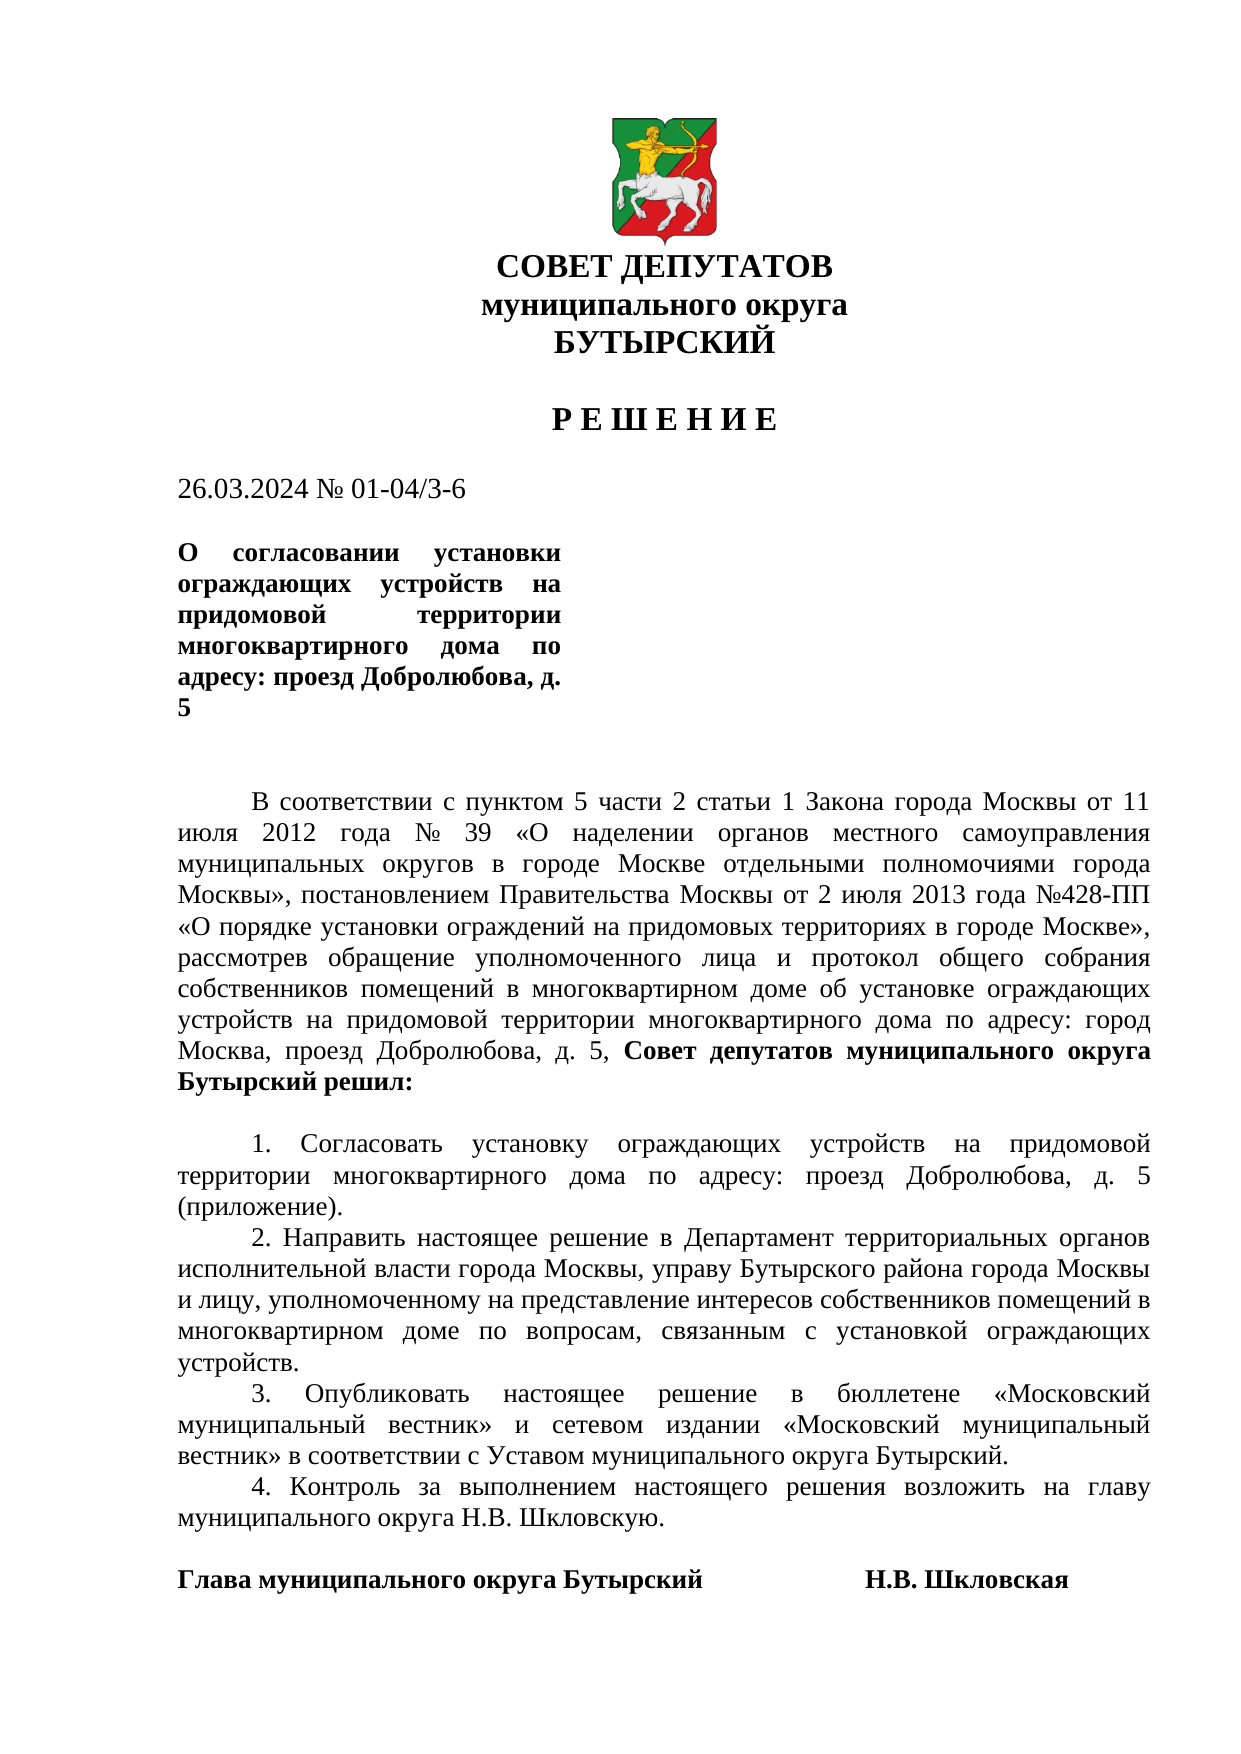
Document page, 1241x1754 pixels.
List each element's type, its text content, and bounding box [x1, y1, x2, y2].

text 1. Согласовать установку ограждающих устройств на придомовой территории многоквартирного дома по адресу: проезд Добролюбова, д. 5 (приложение). [177, 1128, 1152, 1221]
text О согласовании установки ограждающих устройств на придомовой территории многоквартирного дома по адресу: проезд Добролюбова, д. 5 [177, 536, 561, 723]
text 4. Контроль за выполнением настоящего решения возложить на главу муниципального округа Н.В. Шкловскую. [177, 1470, 1152, 1532]
text муниципального округа [177, 284, 1152, 323]
text В соответствии с пунктом 5 части 2 статьи 1 Закона города Москвы от 11 июля 2012 года № 39 «О наделении органов местного самоуправления муниципальных округов в городе Москве отдельными полномочиями города Москвы», постановлением Правительства Москвы от 2 июля 2013 года №428-ПП «О порядке установки ограждений на придомовых территориях в городе Москве», рассмотрев обращение уполномоченного лица и протокол общего собрания собственников помещений в многоквартирном доме об установке ограждающих устройств на придомовой территории многоквартирного дома по адресу: город Москва, проезд Добролюбова, д. 5, Совет депутатов муниципального округа Бутырский решил: [177, 785, 1152, 1096]
text 2. Направить настоящее решение в Департамент территориальных органов исполнительной власти города Москвы, управу Бутырского района города Москвы и лицу, уполномоченному на представление интересов собственников помещений в многоквартирном доме по вопросам, связанным с установкой ограждающих устройств. [177, 1221, 1152, 1377]
text Глава муниципального округа Бутырский Н.В. Шкловская [177, 1564, 1152, 1595]
text БУТЫРСКИЙ [177, 323, 1152, 361]
text Р Е Ш Е Н И Е [177, 399, 1152, 438]
picture [612, 118, 717, 246]
text 26.03.2024 № 01-04/3-6 [177, 471, 1152, 505]
text СОВЕТ ДЕПУТАТОВ [177, 246, 1152, 284]
text 3. Опубликовать настоящее решение в бюллетене «Московский муниципальный вестник» и сетевом издании «Московский муниципальный вестник» в соответствии с Уставом муниципального округа Бутырский. [177, 1377, 1152, 1470]
